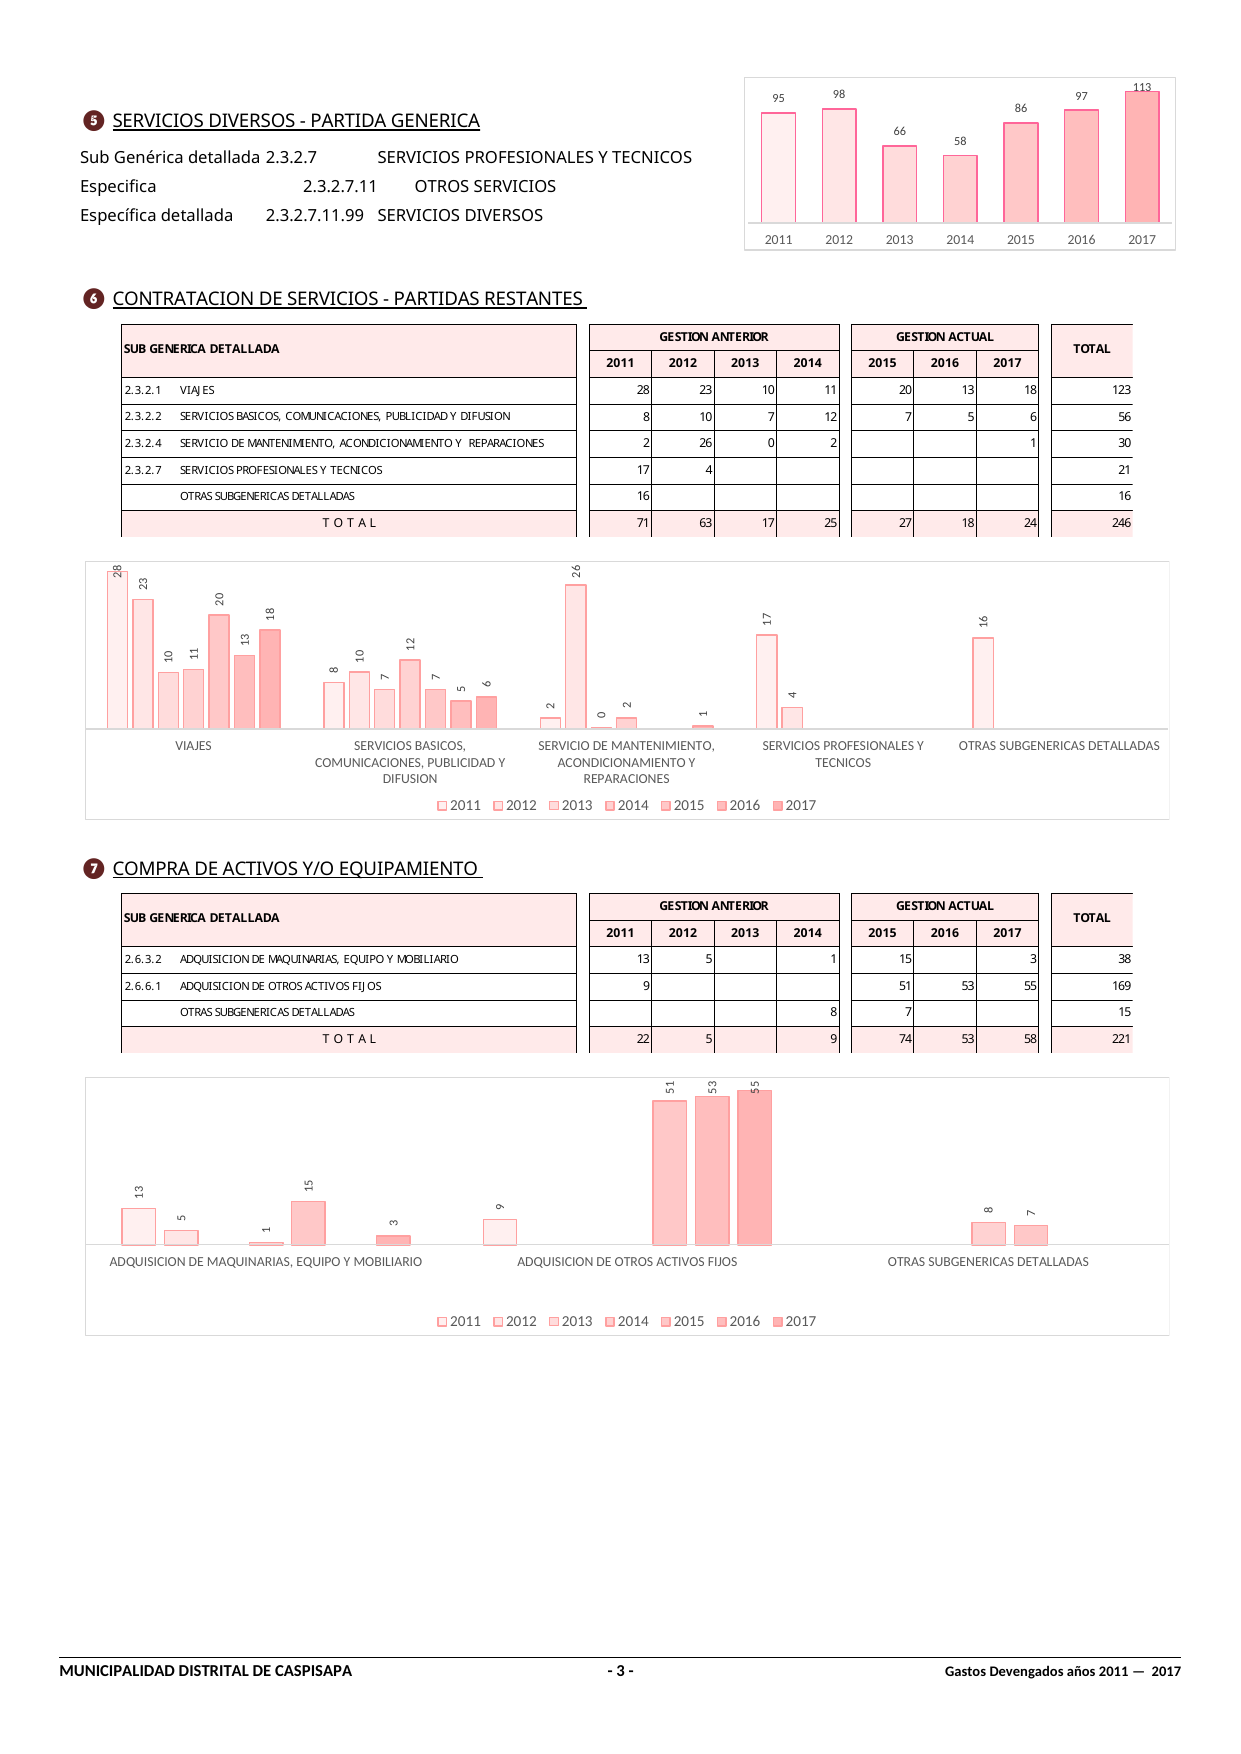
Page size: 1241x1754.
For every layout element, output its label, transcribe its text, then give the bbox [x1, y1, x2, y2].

table_header ❻ CONTRATACION DE SERVICIOS - PARTIDAS RESTANTES [59, 279, 1195, 826]
table_header ❼ COMPRA DE ACTIVOS Y/O EQUIPAMIENTO [59, 849, 1195, 1342]
table_header ❺ SERVICIOS DIVERSOS - PARTIDA GENERICA Sub Genérica detallada 2.3.2.7 SERVICIOS PROFESIONALES Y TECNICOS Especifica 2.3.2.7.11 OTROS SERVICIOS Específica detallada 2.3.2.7.11.99 SERVICIOS DIVERSOS [59, 71, 723, 257]
table_header [723, 71, 1195, 257]
